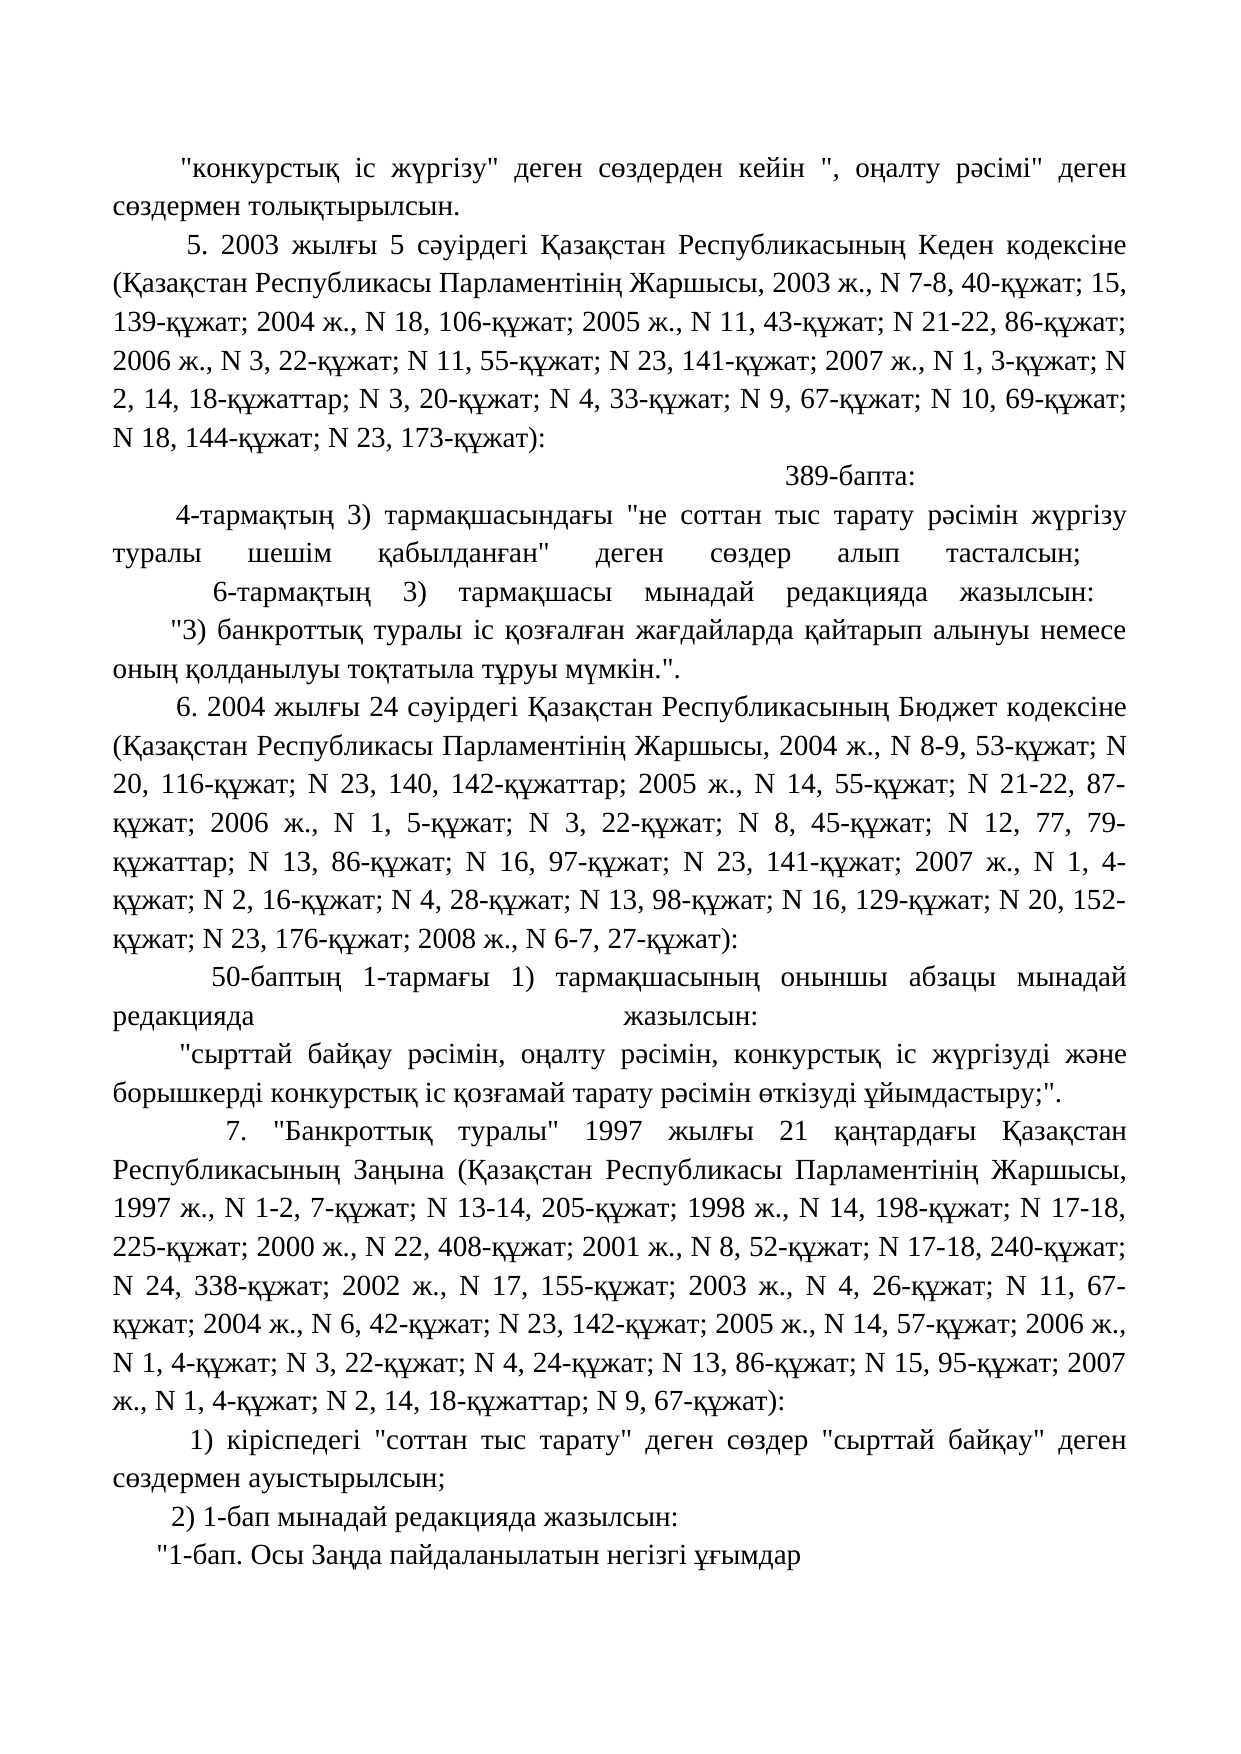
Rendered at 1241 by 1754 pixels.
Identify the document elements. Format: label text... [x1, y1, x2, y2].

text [112, 150, 1128, 222]
text 7. "Банкроттық туралы" 1997 жылғы 21 қаңтардағы Қазақстан Республикасының Заңына (Қазақстан Республикасы Парламентінің Жаршысы, 1997 ж., N 1-2, 7-құжат; N 13-14, 205-құжат; 1998 ж., N 14, 198-құжат; N 17-18, 225-құжат; 2000 ж., N 22, 408-құжат; 2001 ж., N 8, 52-құжат; N 17-18, 240-құжат; N 24, 338-құжат; 2002 ж., N 17, 155-құжат; 2003 ж., N 4, 26-құжат; N 11, 67-құжат; 2004 ж., N 6, 42-құжат; N 23, 142-құжат; 2005 ж., N 14, 57-құжат; 2006 ж., N 1, 4-құжат; N 3, 22-құжат; N 4, 24-құжат; N 13, 86-құжат; N 15, 95-құжат; 2007 ж., N 1, 4-құжат; N 2, 14, 18-құжаттар; N 9, 67-құжат): [112, 1113, 1128, 1417]
text 6. 2004 жылғы 24 сәуірдегі Қазақстан Республикасының Бюджет кодексіне (Қазақстан Республикасы Парламентінің Жаршысы, 2004 ж., N 8-9, 53-құжат; N 20, 116-құжат; N 23, 140, 142-құжаттар; 2005 ж., N 14, 55-құжат; N 21-22, 87-құжат; 2006 ж., N 1, 5-құжат; N 3, 22-құжат; N 8, 45-құжат; N 12, 77, 79-құжаттар; N 13, 86-құжат; N 16, 97-құжат; N 23, 141-құжат; 2007 ж., N 1, 4-құжат; N 2, 16-құжат; N 4, 28-құжат; N 13, 98-құжат; N 16, 129-құжат; N 20, 152-құжат; N 23, 176-құжат; 2008 ж., N 6-7, 27-құжат): [112, 689, 1128, 954]
text 5. 2003 жылғы 5 сәуірдегі Қазақстан Республикасының Кеден кодексіне (Қазақстан Республикасы Парламентінің Жаршысы, 2003 ж., N 7-8, 40-құжат; 15, 139-құжат; 2004 ж., N 18, 106-құжат; 2005 ж., N 11, 43-құжат; N 21-22, 86-құжат; 2006 ж., N 3, 22-құжат; N 11, 55-құжат; N 23, 141-құжат; 2007 ж., N 1, 3-құжат; N 2, 14, 18-құжаттар; N 3, 20-құжат; N 4, 33-құжат; N 9, 67-құжат; N 10, 69-құжат; N 18, 144-құжат; N 23, 173-құжат): [112, 227, 1128, 453]
text 389-бапта: 4-тармақтың 3) тармақшасындағы "не соттан тыс тарату рәсімін жүргізу туралы шешім қабылданған" деген сөздер алып тасталсын; 6-тармақтың 3) тармақшасы мынадай редакцияда жазылсын: "3) банкроттық туралы іс қозғалған жағдайларда қайтарып алынуы немесе оның қолданылуы тоқтатыла тұруы мүмкін.". [112, 458, 1128, 684]
text 2) 1-бап мынадай редакцияда жазылсын: [112, 1499, 1128, 1532]
text 1) кіріспедегі "соттан тыс тарату" деген сөздер "сырттай байқау" деген сөздермен ауыстырылсын; [112, 1422, 1128, 1494]
text 50-баптың 1-тармағы 1) тармақшасының оныншы абзацы мынадай редакцияда жазылсын: "сырттай байқау рәсімін, оңалту рәсімін, конкурстық іс жүргізуді және борышкерді конкурстық іс қозғамай тарату рәсімін өткізуді ұйымдастыру;". [112, 959, 1128, 1108]
text "1-бап. Осы Заңда пайдаланылатын негізгі ұғымдар [112, 1537, 1128, 1571]
